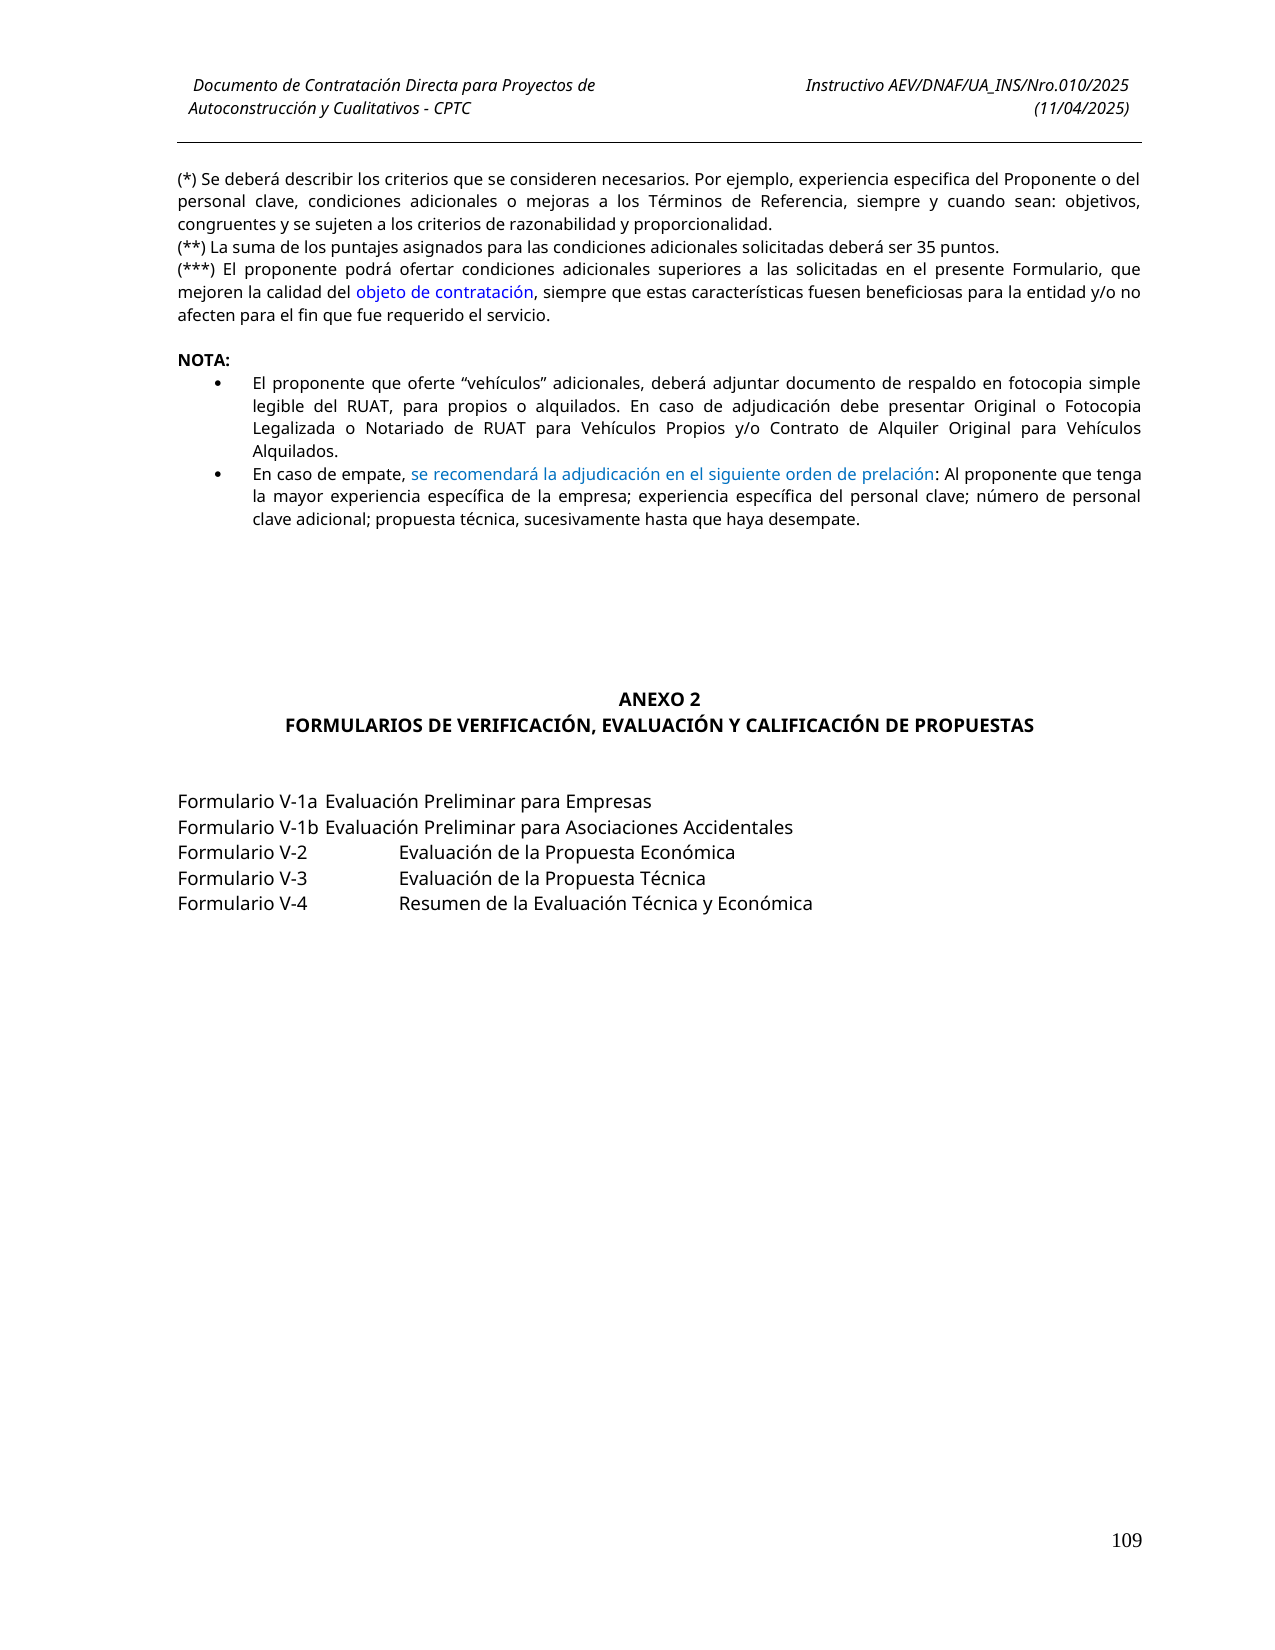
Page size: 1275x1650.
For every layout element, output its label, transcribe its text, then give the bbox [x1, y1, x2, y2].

text Formulario V-1a Evaluación Preliminar para Empresas [177, 788, 1142, 814]
text (***) El proponente podrá ofertar condiciones adicionales superiores a las solicitadas en el presente Formulario, que mejoren la calidad del objeto de contratación, siempre que estas características fuesen beneficiosas para la entidad y/o no afecten para el fin que fue requerido el servicio. [177, 258, 1142, 326]
text Formulario V-4 Resumen de la Evaluación Técnica y Económica [177, 891, 1142, 916]
text (*) Se deberá describir los criterios que se consideren necesarios. Por ejemplo, experiencia especifica del Proponente o del personal clave, condiciones adicionales o mejoras a los Términos de Referencia, siempre y cuando sean: objetivos, congruentes y se sujeten a los criterios de razonabilidad y proporcionalidad. [177, 167, 1142, 235]
list En caso de empate, se recomendará la adjudicación en el siguiente orden de prelación: Al proponente que tenga la mayor experiencia específica de la empresa; experiencia específica del personal clave; número de personal clave adicional; propuesta técnica, sucesivamente hasta que haya desempate. [215, 462, 1142, 530]
text Formulario V-2 Evaluación de la Propuesta Económica [177, 839, 1142, 865]
text FORMULARIOS DE VERIFICACIÓN, EVALUACIÓN Y CALIFICACIÓN DE PROPUESTAS [177, 712, 1142, 737]
text NOTA: [177, 349, 1142, 371]
text (**) La suma de los puntajes asignados para las condiciones adicionales solicitadas deberá ser 35 puntos. [177, 235, 1142, 258]
list El proponente que oferte “vehículos” adicionales, deberá adjuntar documento de respaldo en fotocopia simple legible del RUAT, para propios o alquilados. En caso de adjudicación debe presentar Original o Fotocopia Legalizada o Notariado de RUAT para Vehículos Propios y/o Contrato de Alquiler Original para Vehículos Alquilados. [215, 371, 1142, 462]
text ANEXO 2 [177, 686, 1142, 712]
text Formulario V-3 Evaluación de la Propuesta Técnica [177, 865, 1142, 891]
text Formulario V-1b Evaluación Preliminar para Asociaciones Accidentales [177, 814, 1142, 839]
